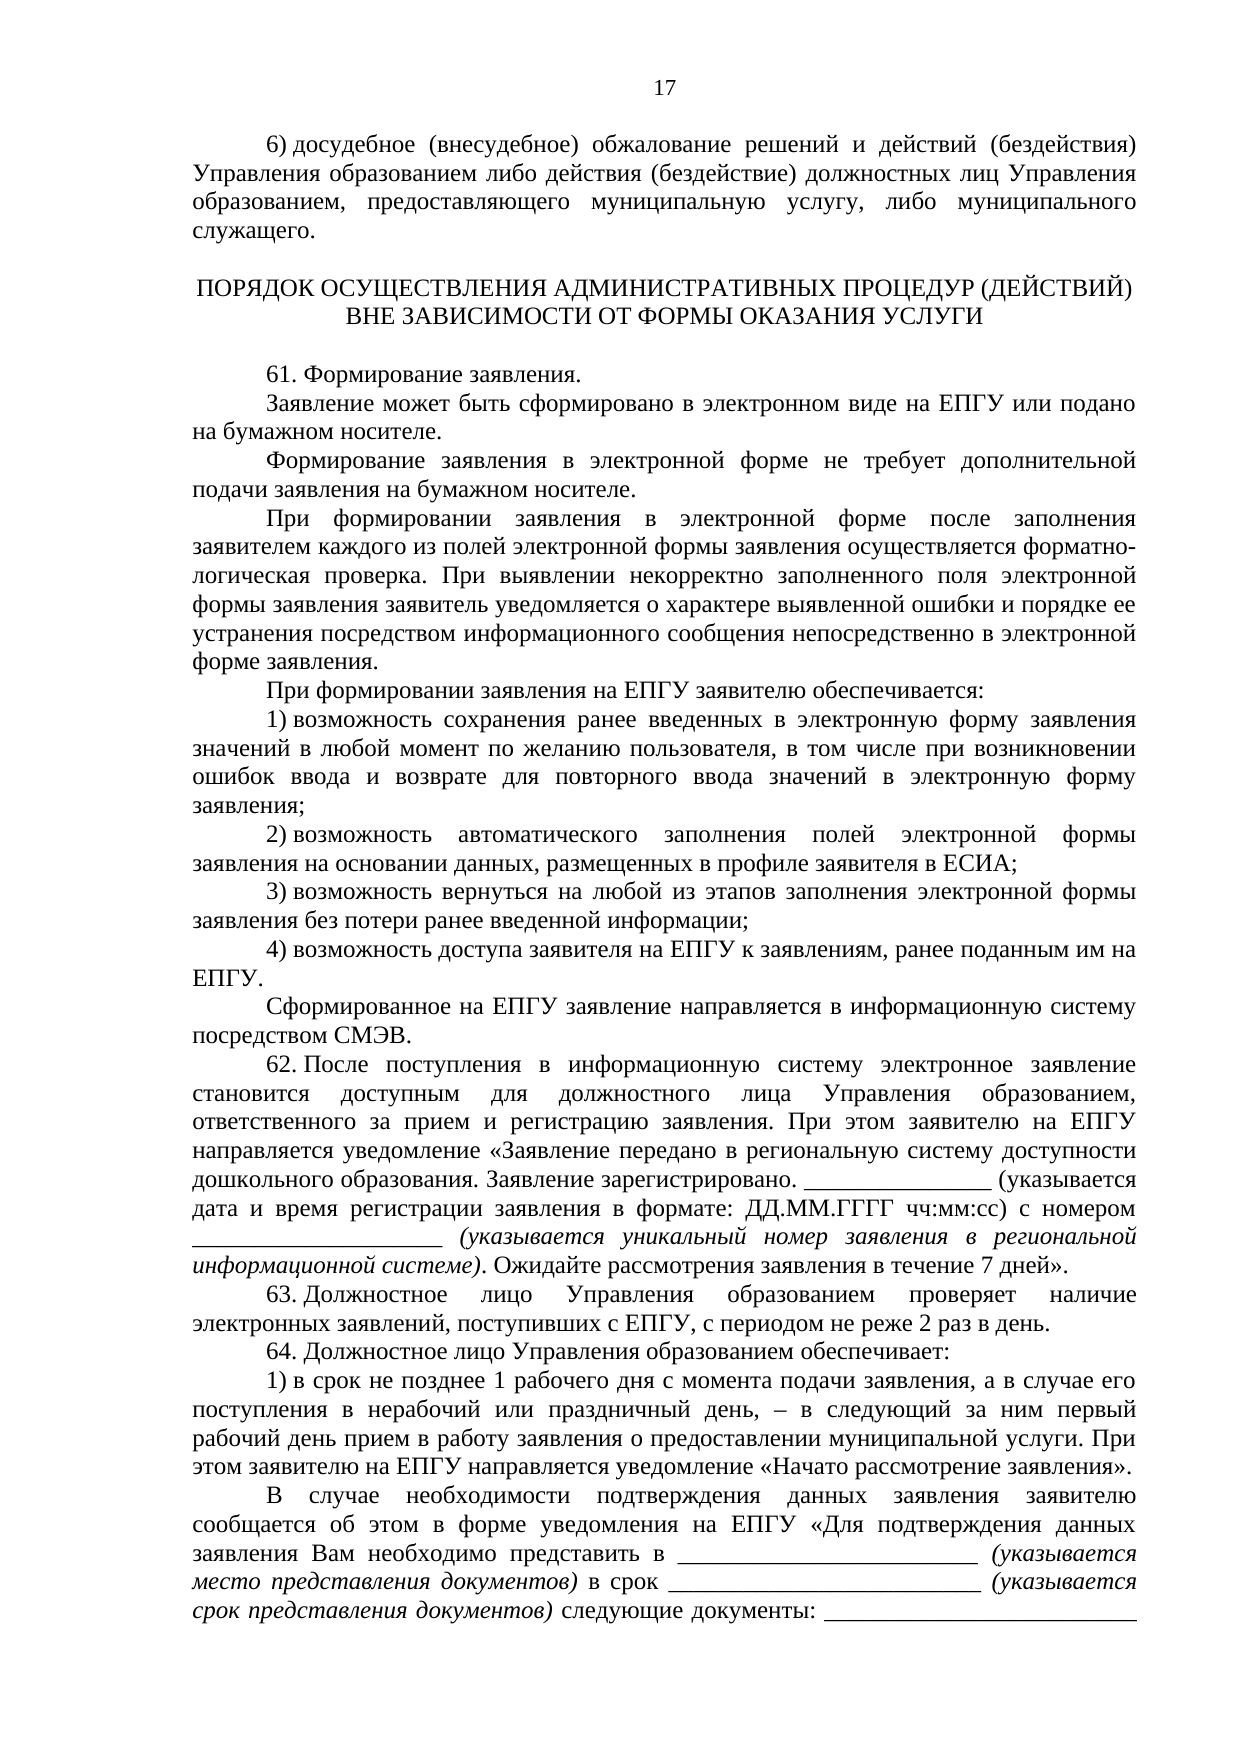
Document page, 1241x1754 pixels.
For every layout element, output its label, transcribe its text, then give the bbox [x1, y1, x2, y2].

text 1) в срок не позднее 1 рабочего дня с момента подачи заявления, а в случае его поступления в нерабочий или праздничный день, – в следующий за ним первый рабочий день прием в работу заявления о предоставлении муниципальной услуги. При этом заявителю на ЕПГУ направляется уведомление «Начато рассмотрение заявления». [192, 1365, 1137, 1480]
text Сформированное на ЕПГУ заявление направляется в информационную систему посредством СМЭВ. [192, 991, 1137, 1049]
text ВНЕ ЗАВИСИМОСТИ ОТ ФОРМЫ ОКАЗАНИЯ УСЛУГИ [192, 301, 1137, 330]
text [192, 1480, 1137, 1624]
text 62. После поступления в информационную систему электронное заявление становится доступным для должностного лица Управления образованием, ответственного за прием и регистрацию заявления. При этом заявителю на ЕПГУ направляется уведомление «Заявление передано в региональную систему доступности дошкольного образования. Заявление зарегистрировано. _______________ (указывается дата и время регистрации заявления в формате: ДД.ММ.ГГГГ чч:мм:сс) с номером ____________________ (указывается уникальный номер заявления в региональной информационной системе). Ожидайте рассмотрения заявления в течение 7 дней». [192, 1049, 1137, 1279]
text 2) возможность автоматического заполнения полей электронной формы заявления на основании данных, размещенных в профиле заявителя в ЕСИА; [192, 819, 1137, 876]
text 64. Должностное лицо Управления образованием обеспечивает: [192, 1336, 1137, 1365]
text ПОРЯДОК ОСУЩЕСТВЛЕНИЯ АДМИНИСТРАТИВНЫХ ПРОЦЕДУР (ДЕЙСТВИЙ) [192, 273, 1137, 301]
text При формировании заявления на ЕПГУ заявителю обеспечивается: [192, 675, 1137, 704]
text 1) возможность сохранения ранее введенных в электронную форму заявления значений в любой момент по желанию пользователя, в том числе при возникновении ошибок ввода и возврате для повторного ввода значений в электронную форму заявления; [192, 704, 1137, 819]
text 63. Должностное лицо Управления образованием проверяет наличие электронных заявлений, поступивших с ЕПГУ, с периодом не реже 2 раз в день. [192, 1279, 1137, 1336]
text 6) досудебное (внесудебное) обжалование решений и действий (бездействия) Управления образованием либо действия (бездействие) должностных лиц Управления образованием, предоставляющего муниципальную услугу, либо муниципального служащего. [192, 129, 1137, 244]
text При формировании заявления в электронной форме после заполнения заявителем каждого из полей электронной формы заявления осуществляется форматно-логическая проверка. При выявлении некорректно заполненного поля электронной формы заявления заявитель уведомляется о характере выявленной ошибки и порядке ее устранения посредством информационного сообщения непосредственно в электронной форме заявления. [192, 503, 1137, 675]
text 4) возможность доступа заявителя на ЕПГУ к заявлениям, ранее поданным им на ЕПГУ. [192, 934, 1137, 991]
text 61. Формирование заявления. [192, 359, 1137, 388]
text Формирование заявления в электронной форме не требует дополнительной подачи заявления на бумажном носителе. [192, 445, 1137, 503]
text 3) возможность вернуться на любой из этапов заполнения электронной формы заявления без потери ранее введенной информации; [192, 876, 1137, 934]
text Заявление может быть сформировано в электронном виде на ЕПГУ или подано на бумажном носителе. [192, 388, 1137, 445]
